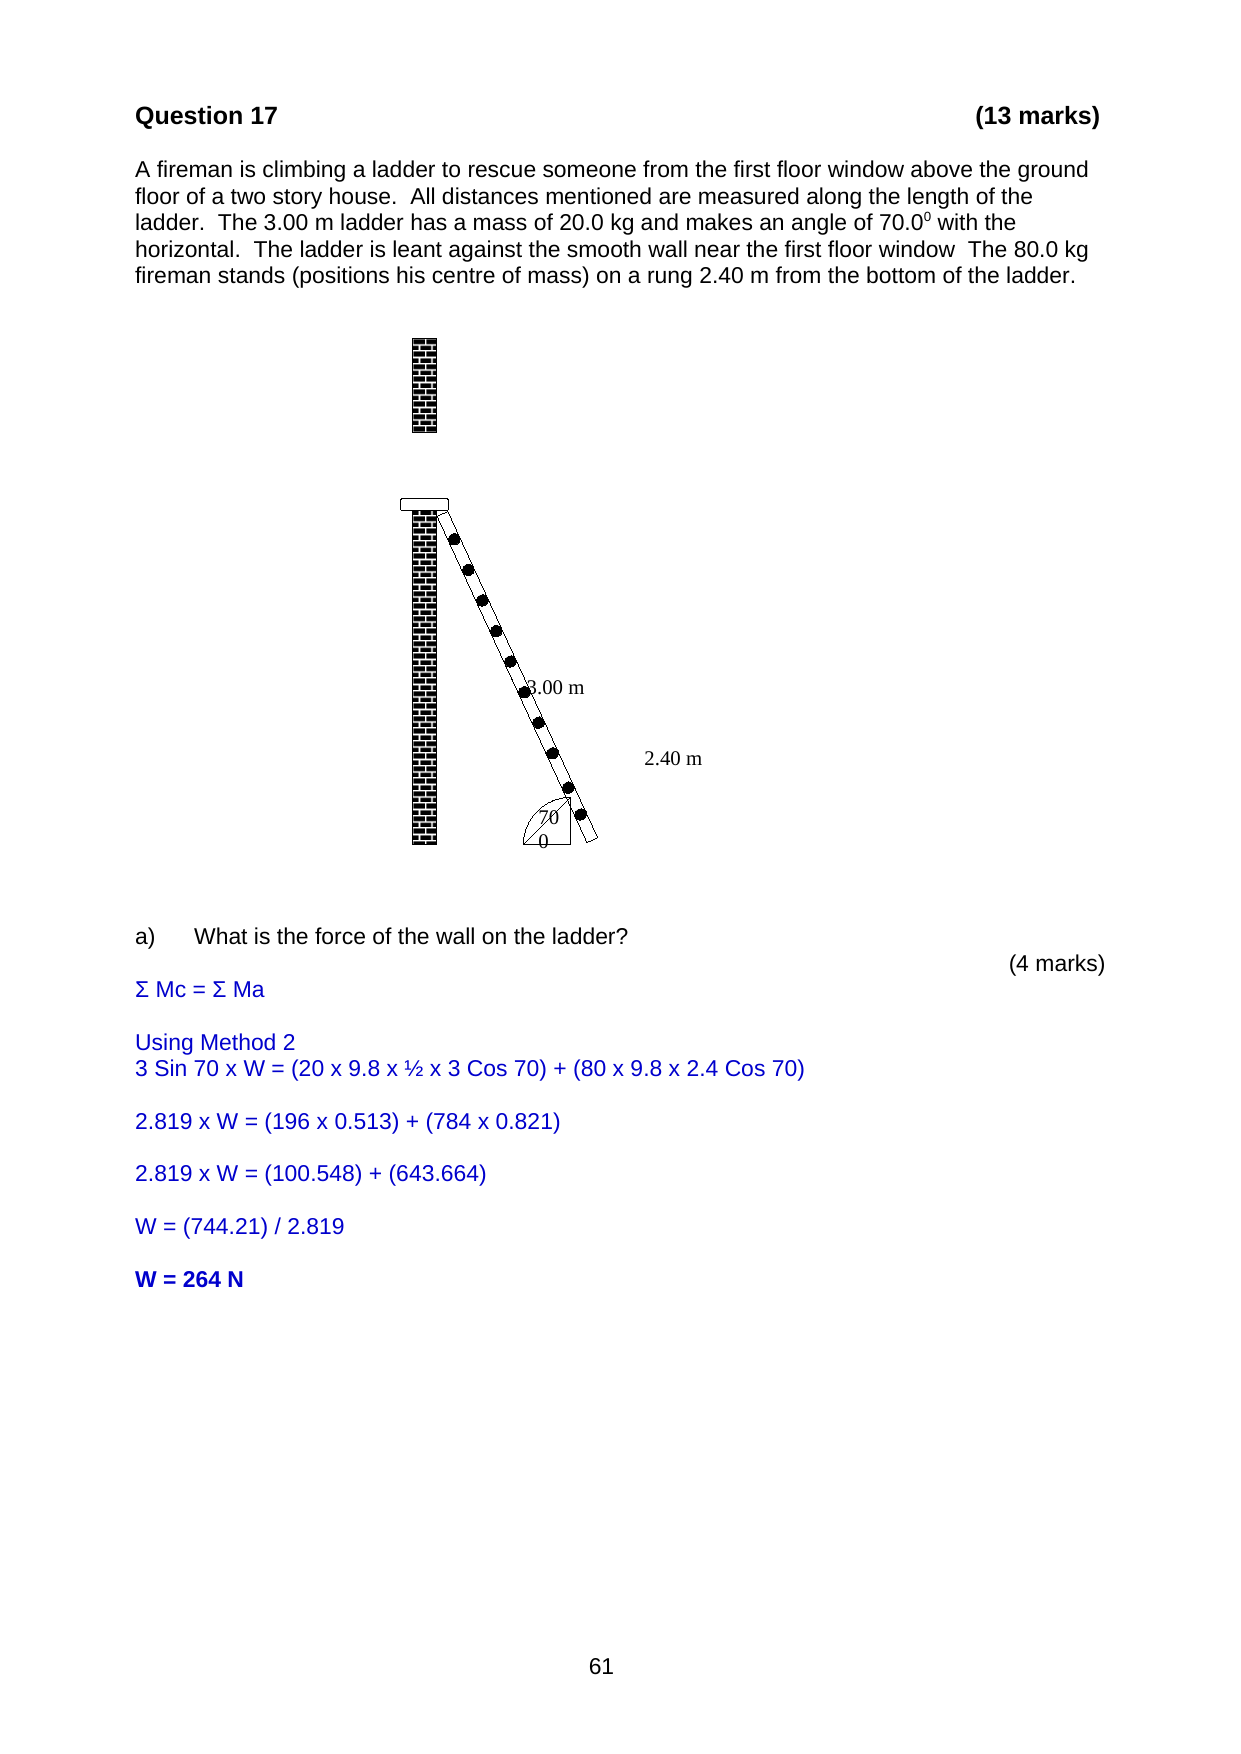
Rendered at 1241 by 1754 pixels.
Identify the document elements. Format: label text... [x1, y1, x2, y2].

text 2.819 x W = (100.548) + (643.664) [135, 1160, 1105, 1187]
text Using Method 2 [135, 1028, 1105, 1055]
text a) What is the force of the wall on the ladder? [135, 923, 1105, 949]
picture [413, 511, 436, 844]
text Σ Mc = Σ Ma [135, 976, 1105, 1002]
picture [413, 339, 436, 432]
text Question 17 (13 marks) [135, 101, 1105, 130]
text 3 Sin 70 x W = (20 x 9.8 x ½ x 3 Cos 70) + (80 x 9.8 x 2.4 Cos 70) [135, 1055, 1105, 1081]
text A fireman is climbing a ladder to rescue someone from the first floor window above the ground floor of a two story house. All distances mentioned are measured along the length of the ladder. The 3.00 m ladder has a mass of 20.0 kg and makes an angle of 70.00 with the horizontal. The ladder is leant against the smooth wall near the first floor window The 80.0 kg fireman stands (positions his centre of mass) on a rung 2.40 m from the bottom of the ladder. [135, 156, 1105, 288]
text (4 marks) [135, 949, 1105, 976]
text 2.819 x W = (196 x 0.513) + (784 x 0.821) [135, 1108, 1105, 1134]
text W = (744.21) / 2.819 [135, 1213, 1105, 1239]
text W = 264 N [135, 1266, 1105, 1292]
